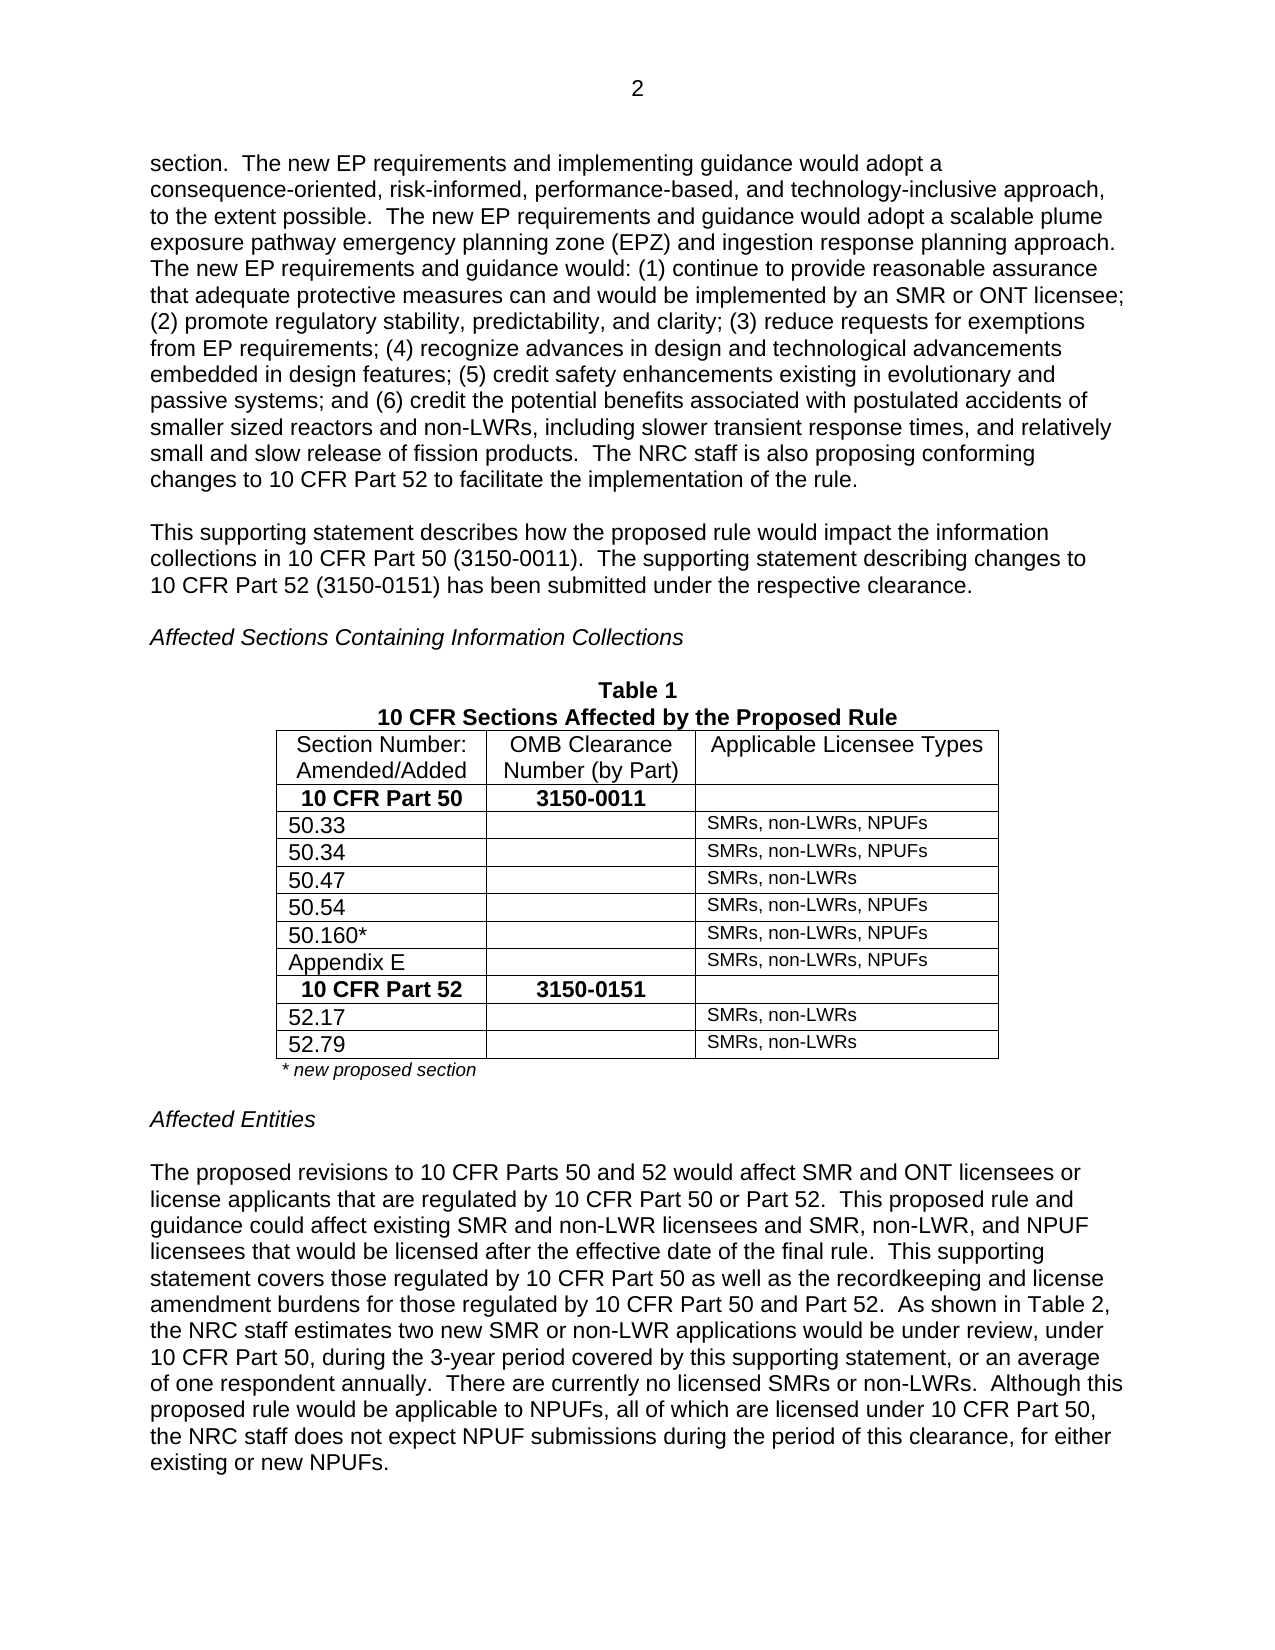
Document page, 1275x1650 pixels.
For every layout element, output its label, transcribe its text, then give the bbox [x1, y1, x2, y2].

table_cell [487, 894, 695, 921]
table_cell SMRs, non-LWRs [696, 1004, 998, 1030]
table_cell SMRs, non-LWRs, NPUFs [696, 949, 998, 975]
table_cell 3150-0011 [487, 785, 695, 811]
text Affected Entities [150, 1106, 1125, 1133]
table_cell SMRs, non-LWRs, NPUFs [696, 894, 998, 921]
text Table 1 [150, 677, 1125, 703]
table_cell Appendix E [277, 949, 486, 975]
table_cell 50.160* [277, 922, 486, 948]
table_cell SMRs, non-LWRs, NPUFs [696, 839, 998, 866]
table_header Section Number: Amended/Added [277, 731, 486, 783]
table_cell [487, 922, 695, 948]
table_cell [696, 976, 998, 1003]
table_cell 50.33 [277, 812, 486, 838]
table_cell 52.17 [277, 1004, 486, 1030]
table_cell SMRs, non-LWRs, NPUFs [696, 922, 998, 948]
table_cell [487, 867, 695, 893]
table_cell 10 CFR Part 52 [277, 976, 486, 1003]
table_cell [487, 1031, 695, 1057]
table_cell 50.54 [277, 894, 486, 921]
table_cell [487, 1004, 695, 1030]
text The proposed revisions to 10 CFR Parts 50 and 52 would affect SMR and ONT licensees or license applicants that are regulated by 10 CFR Part 50 or Part 52. This proposed rule and guidance could affect existing SMR and non-LWR licensees and SMR, non-LWR, and NPUF licensees that would be licensed after the effective date of the final rule. This supporting statement covers those regulated by 10 CFR Part 50 as well as the recordkeeping and license amendment burdens for those regulated by 10 CFR Part 50 and Part 52. As shown in Table 2, the NRC staff estimates two new SMR or non-LWR applications would be under review, under 10 CFR Part 50, during the 3-year period covered by this supporting statement, or an average of one respondent annually. There are currently no licensed SMRs or non-LWRs. Although this proposed rule would be applicable to NPUFs, all of which are licensed under 10 CFR Part 50, the NRC staff does not expect NPUF submissions during the period of this clearance, for either existing or new NPUFs. [150, 1159, 1125, 1475]
table_cell [696, 785, 998, 811]
table_header OMB Clearance Number (by Part) [487, 731, 695, 783]
text Affected Sections Containing Information Collections [150, 624, 1125, 651]
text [150, 150, 1125, 493]
table_cell SMRs, non-LWRs, NPUFs [696, 812, 998, 838]
table_cell 50.47 [277, 867, 486, 893]
table_cell 52.79 [277, 1031, 486, 1057]
table_cell 3150-0151 [487, 976, 695, 1003]
table_cell [487, 839, 695, 866]
text 10 CFR Sections Affected by the Proposed Rule [150, 703, 1125, 730]
text This supporting statement describes how the proposed rule would impact the information collections in 10 CFR Part 50 (3150-0011). The supporting statement describing changes to 10 CFR Part 52 (3150-0151) has been submitted under the respective clearance. [150, 519, 1125, 598]
table_header Applicable Licensee Types [696, 731, 998, 783]
text * new proposed section [281, 1058, 1125, 1080]
table_cell 50.34 [277, 839, 486, 866]
table_cell 10 CFR Part 50 [277, 785, 486, 811]
table_cell [487, 949, 695, 975]
table_cell [487, 812, 695, 838]
table_cell SMRs, non-LWRs [696, 867, 998, 893]
table_cell SMRs, non-LWRs [696, 1031, 998, 1057]
